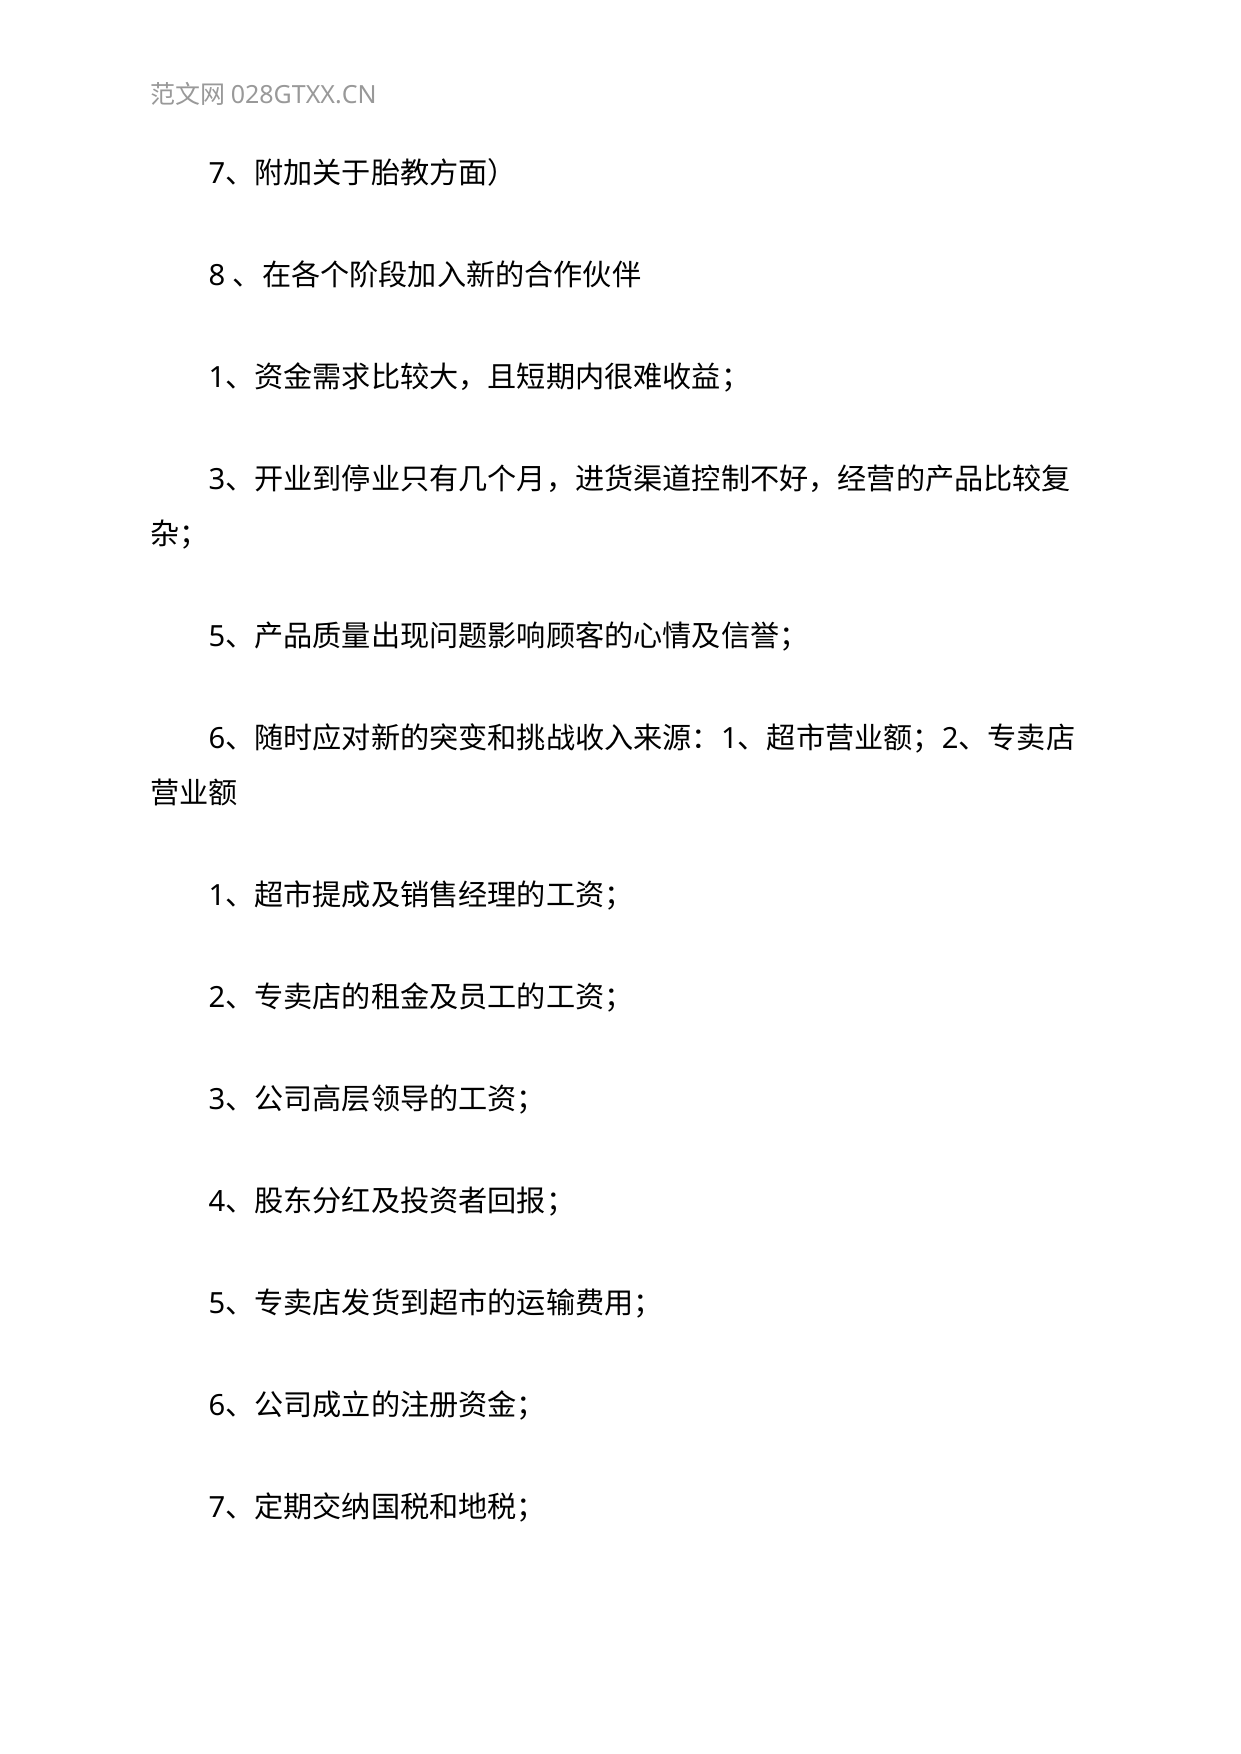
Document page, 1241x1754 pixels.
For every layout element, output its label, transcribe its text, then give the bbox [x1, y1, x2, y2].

text 6、公司成立的注册资金； [150, 1381, 1090, 1424]
text 1、超市提成及销售经理的工资； [150, 871, 1090, 914]
text 5、专卖店发货到超市的运输费用； [150, 1279, 1090, 1322]
text 8 、在各个阶段加入新的合作伙伴 [150, 252, 1090, 294]
text 3、开业到停业只有几个月，进货渠道控制不好，经营的产品比较复杂； [150, 456, 1090, 553]
text 3、公司高层领导的工资； [150, 1075, 1090, 1118]
text 1、资金需求比较大，且短期内很难收益； [150, 354, 1090, 396]
text 4、股东分红及投资者回报； [150, 1177, 1090, 1220]
text 7、定期交纳国税和地税； [150, 1483, 1090, 1526]
text 2、专卖店的租金及员工的工资； [150, 973, 1090, 1016]
text 7、附加关于胎教方面） [150, 150, 1090, 192]
text 6、随时应对新的突变和挑战收入来源：1、超市营业额；2、专卖店营业额 [150, 715, 1090, 812]
text 5、产品质量出现问题影响顾客的心情及信誉； [150, 613, 1090, 655]
